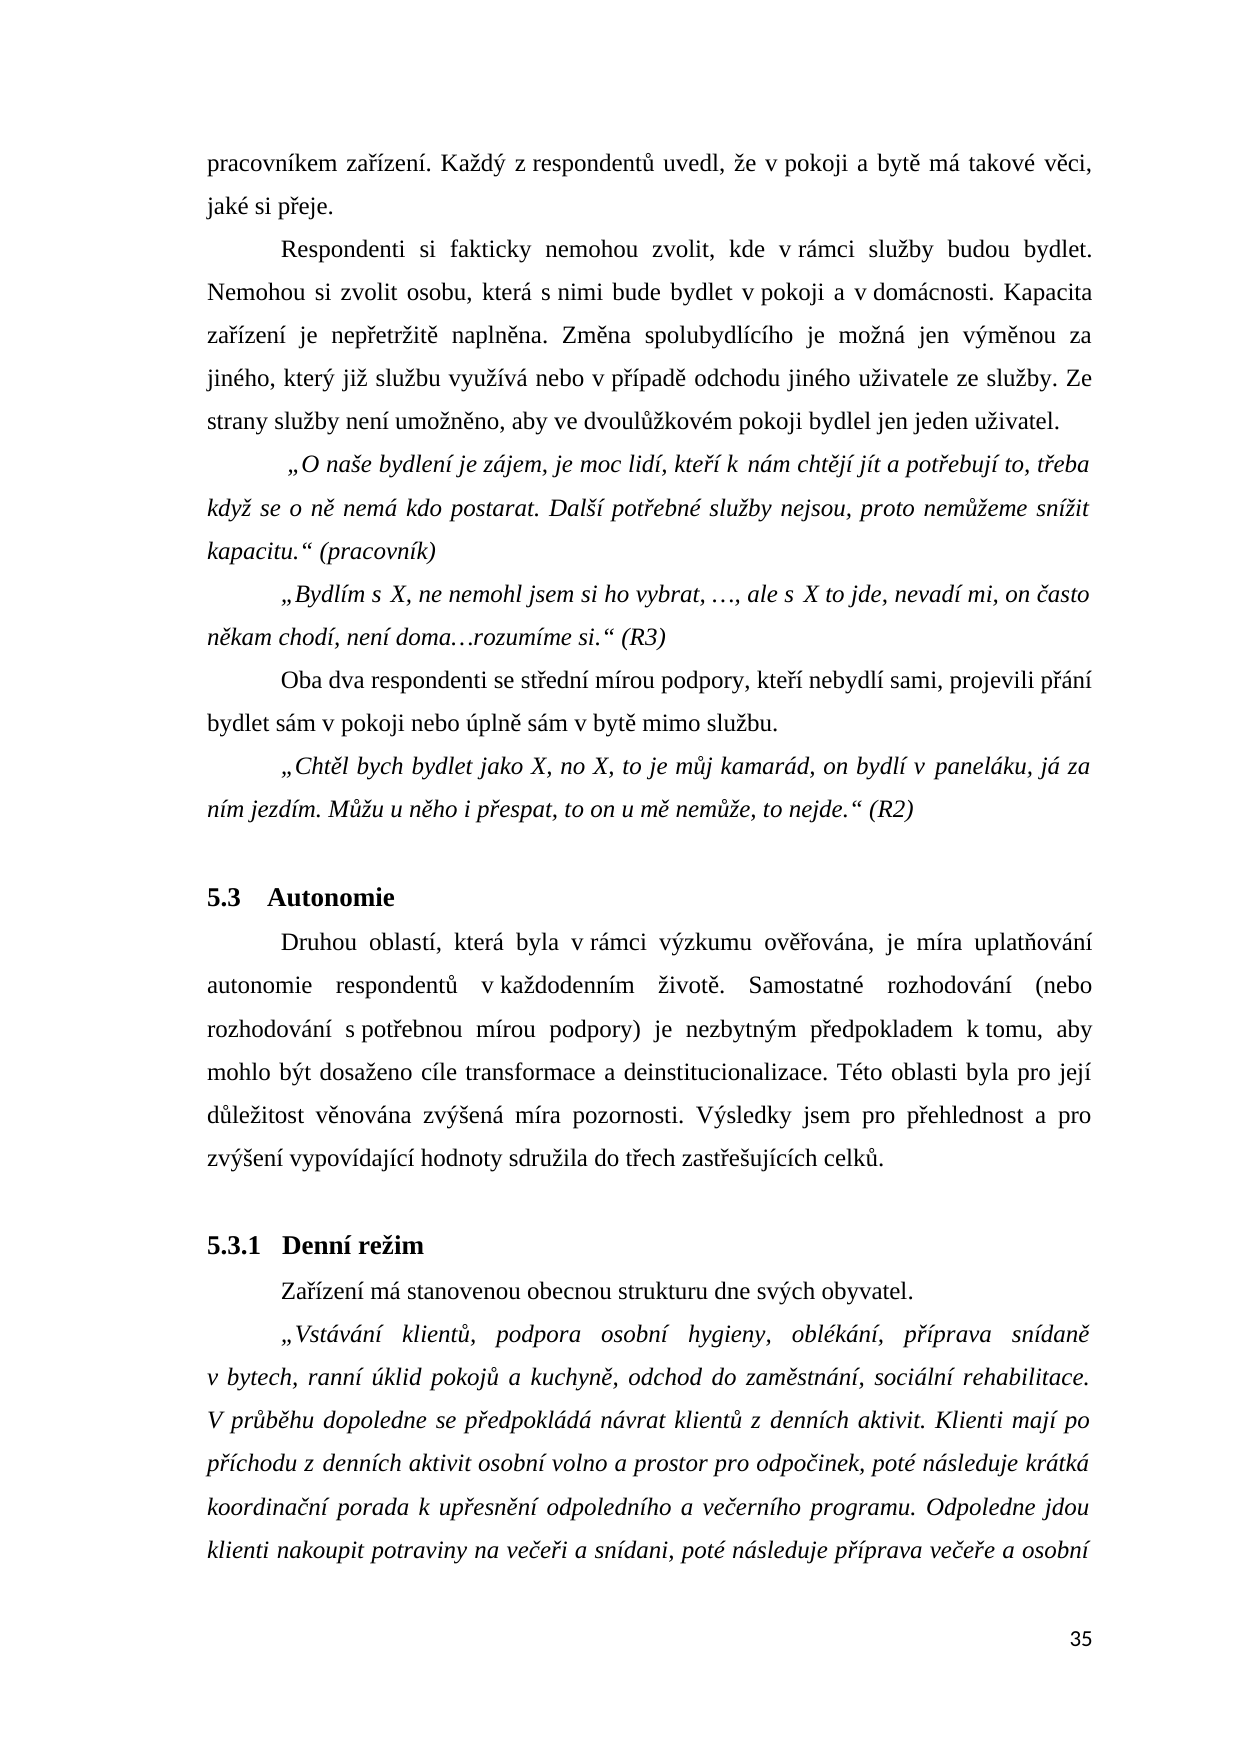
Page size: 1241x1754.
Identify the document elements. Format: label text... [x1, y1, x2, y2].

text „Bydlím s X, ne nemohl jsem si ho vybrat, …, ale s X to jde, nevadí mi, on často někam chodí, není doma…rozumíme si.“ (R3) [207, 579, 1092, 651]
subtitle Autonomie [207, 881, 1092, 912]
text Oba dva respondenti se střední mírou podpory, kteří nebydlí sami, projevili přání bydlet sám v pokoji nebo úplně sám v bytě mimo službu. [207, 665, 1092, 737]
text „O naše bydlení je zájem, je moc lidí, kteří k nám chtějí jít a potřebují to, třeba když se o ně nemá kdo postarat. Další potřebné služby nejsou, proto nemůžeme snížit kapacitu.“ (pracovník) [207, 449, 1092, 564]
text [207, 148, 1092, 219]
subtitle Denní režim [207, 1229, 1092, 1261]
text „Chtěl bych bydlet jako X, no X, to je můj kamarád, on bydlí v paneláku, já za ním jezdím. Můžu u něho i přespat, to on u mě nemůže, to nejde.“ (R2) [207, 751, 1092, 823]
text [207, 1319, 1092, 1563]
text Druhou oblastí, která byla v rámci výzkumu ověřována, je míra uplatňování autonomie respondentů v každodenním životě. Samostatné rozhodování (nebo rozhodování s potřebnou mírou podpory) je nezbytným předpokladem k tomu, aby mohlo být dosaženo cíle transformace a deinstitucionalizace. Této oblasti byla pro její důležitost věnována zvýšená míra pozornosti. Výsledky jsem pro přehlednost a pro zvýšení vypovídající hodnoty sdružila do třech zastřešujících celků. [207, 927, 1092, 1172]
text Zařízení má stanovenou obecnou strukturu dne svých obyvatel. [207, 1276, 1092, 1305]
text Respondenti si fakticky nemohou zvolit, kde v rámci služby budou bydlet. Nemohou si zvolit osobu, která s nimi bude bydlet v pokoji a v domácnosti. Kapacita zařízení je nepřetržitě naplněna. Změna spolubydlícího je možná jen výměnou za jiného, který již službu využívá nebo v případě odchodu jiného uživatele ze služby. Ze strany služby není umožněno, aby ve dvoulůžkovém pokoji bydlel jen jeden uživatel. [207, 234, 1092, 435]
